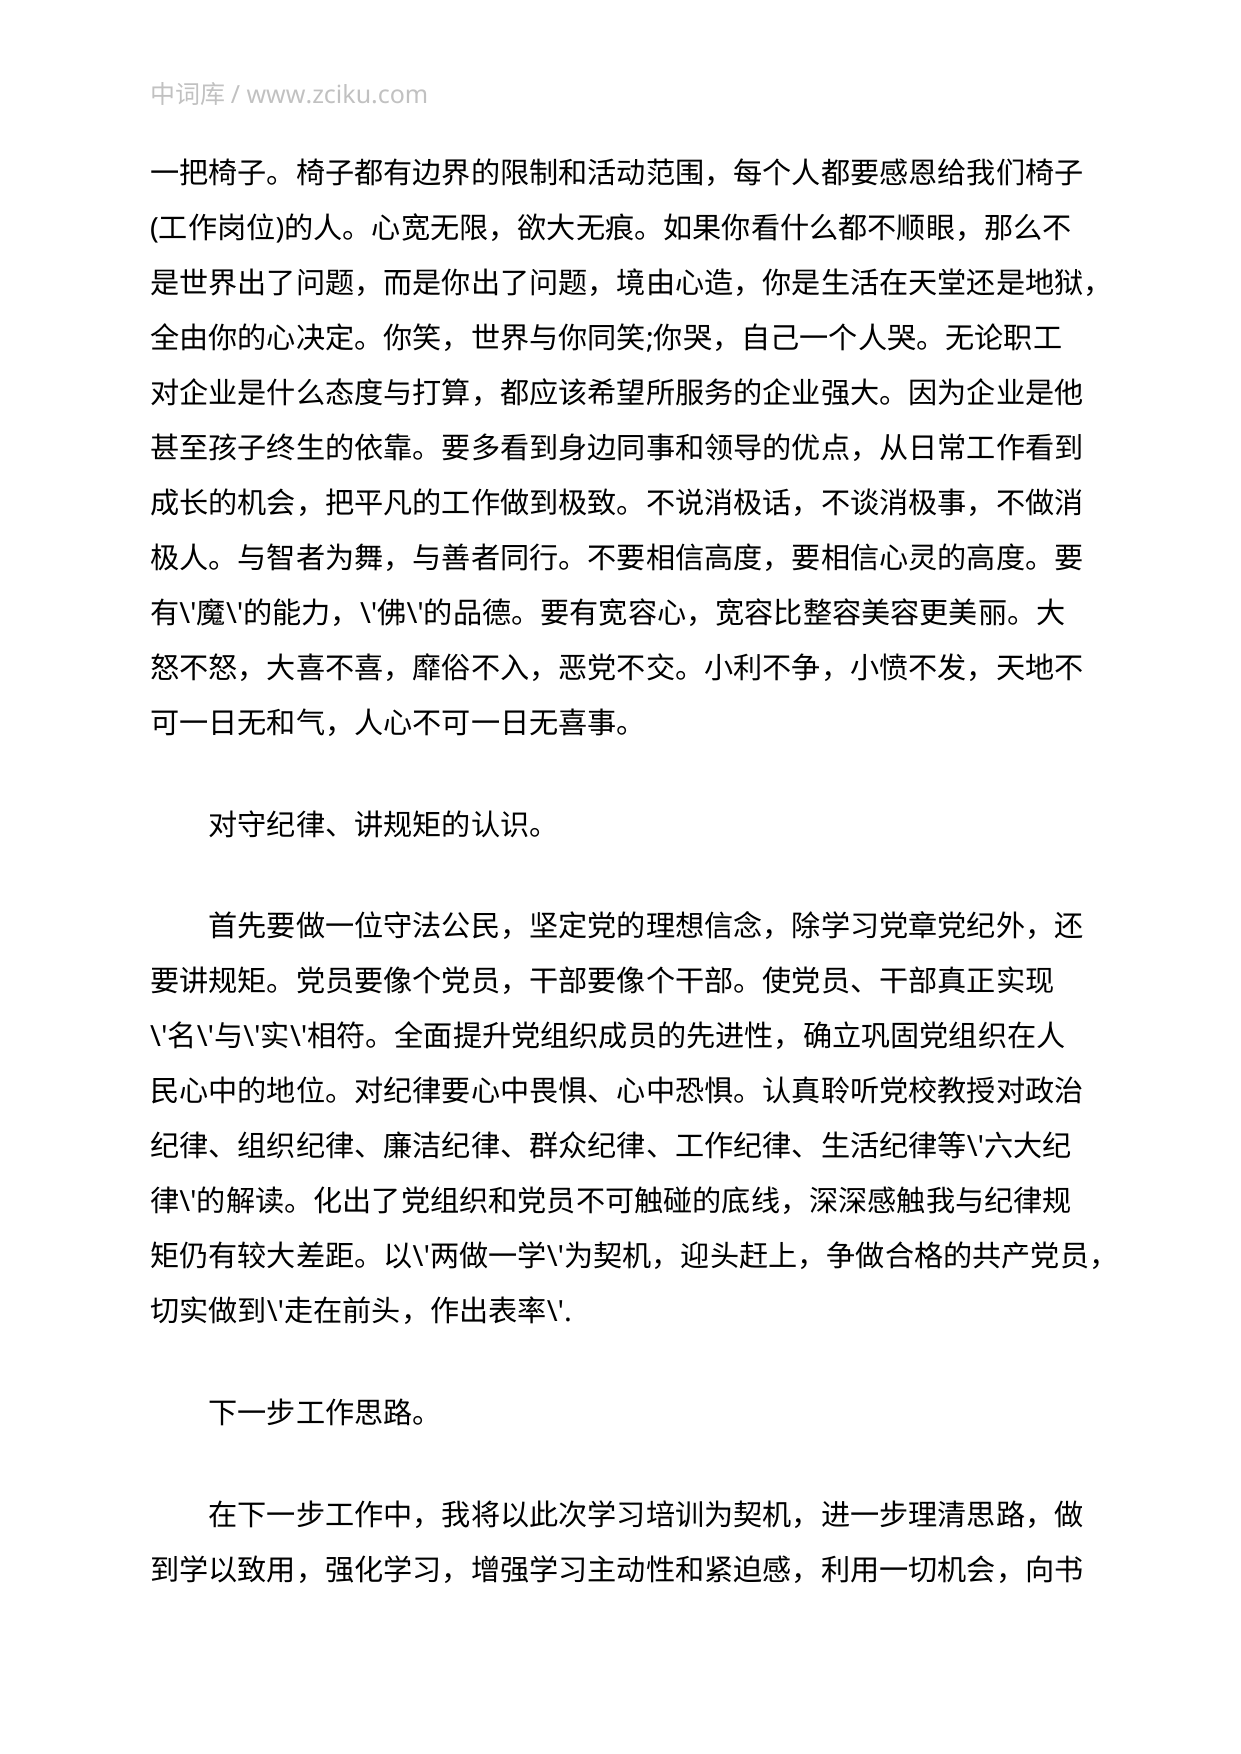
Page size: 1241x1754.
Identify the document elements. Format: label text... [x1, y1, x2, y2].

text 对守纪律、讲规矩的认识。 [150, 801, 1090, 843]
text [150, 1491, 1090, 1588]
text 首先要做一位守法公民，坚定党的理想信念，除学习党章党纪外，还要讲规矩。党员要像个党员，干部要像个干部。使党员、干部真正实现\'名\'与\'实\'相符。全面提升党组织成员的先进性，确立巩固党组织在人民心中的地位。对纪律要心中畏惧、心中恐惧。认真聆听党校教授对政治纪律、组织纪律、廉洁纪律、群众纪律、工作纪律、生活纪律等\'六大纪律\'的解读。化出了党组织和党员不可触碰的底线，深深感触我与纪律规矩仍有较大差距。以\'两做一学\'为契机，迎头赶上，争做合格的共产党员，切实做到\'走在前头，作出表率\'. [150, 903, 1090, 1330]
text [150, 150, 1090, 742]
text 下一步工作思路。 [150, 1389, 1090, 1432]
